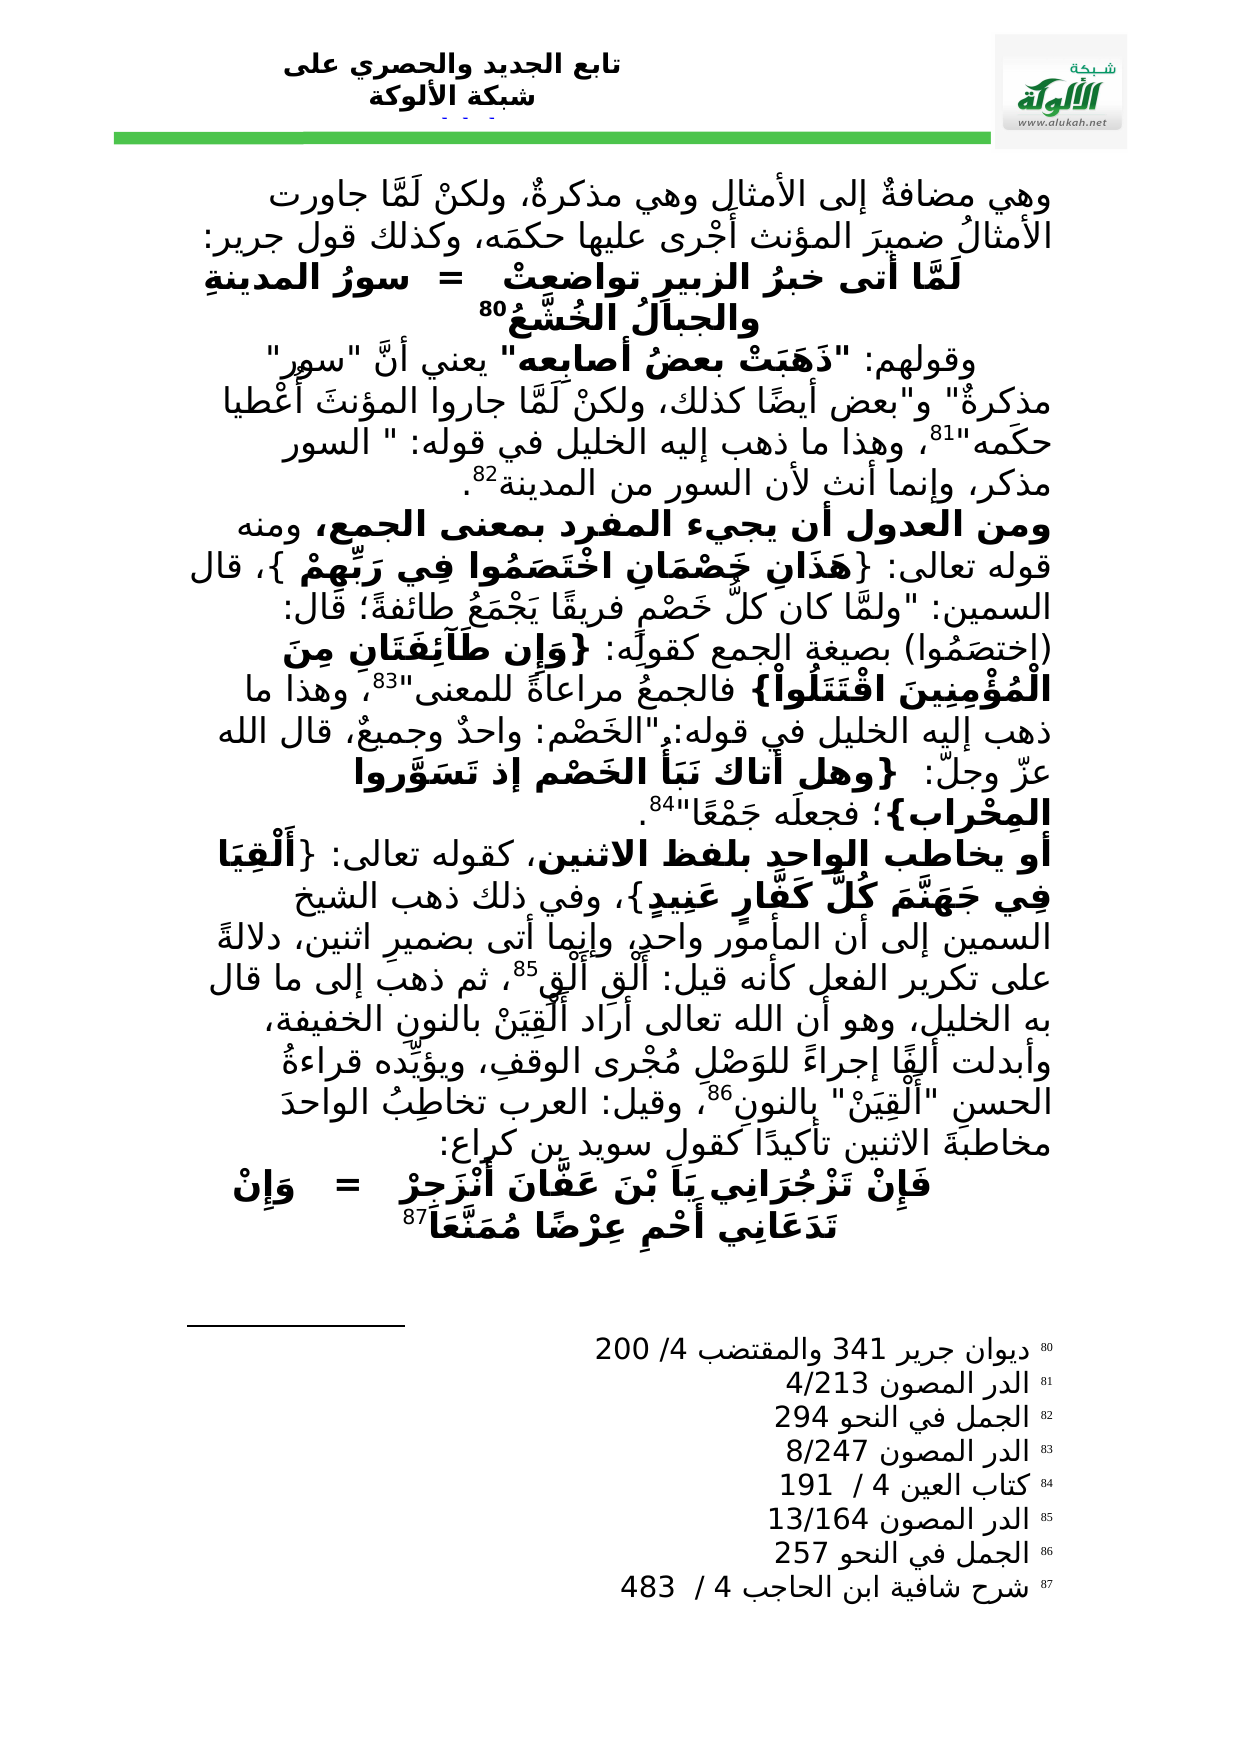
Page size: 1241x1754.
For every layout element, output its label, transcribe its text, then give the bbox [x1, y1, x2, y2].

text ومن العدول أن يجيء المفرد بمعنى الجمع، ومنه قوله تعالى: {هَذَانِ خَصْمَانِ اخْتَصَمُوا فِي رَبِّهِمْ }، قال السمين: "ولمَّا كان كلُّ خَصْمٍ فريقًا يَجْمَعُ طائفةً؛ قال: (اختصَمُوا) بصيغة الجمع كقولِه: {وَإِن طَآئِفَتَانِ مِنَ الْمُؤْمِنِينَ اقْتَتَلُواْ} فالجمعُ مراعاةً للمعنى"، وهذا ما ذهب إليه الخليل في قوله: "الخَصْم: واحدٌ وجميعٌ، قال الله عزّ وجلّ: {وهل أتاك نَبَأُ الخَصْم إذ تَسَوَّروا المِحْراب}؛ فجعلَه جَمْعًا". [187, 504, 1053, 834]
text وقولهم: "ذَهَبَتْ بعضُ أصابِعه" يعني أنَّ "سور" مذكرةٌ" و"بعض أيضًا كذلك، ولكنْ لَمَّا جاروا المؤنثَ أُعْطيا حكَمه"، وهذا ما ذهب إليه الخليل في قوله: " السور مذكر، وإنما أنث لأن السور من المدينة. [187, 339, 1053, 504]
text فَإِنْ تَزْجُرَانِي يَا بْنَ عَفَّانَ أَنْزَجِرْ = وَإِنْ تَدَعَانِي أَحْمِ عِرْضًا مُمَنَّعَا [187, 1164, 1053, 1246]
text ومن العدول تذكير المؤنث، وهو باب واسع جدًا في لغة العرب؛ " لأنه ردّ فرع إلى أصل، لكن تأنيث المذكر أذهب في التنكير والإغراب"، ومنه قوله تعالى: { فَلَهُ عَشْرُ أَمْثَالِهَا}، قال السمين: "فحذف التاءَ منْ "عشر"، وهي مضافةٌ إلى الأمثال وهي مذكرةٌ، ولكنْ لَمَّا جاورت الأمثالُ ضميرَ المؤنث أَجْرى عليها حكمَه، وكذلك قول جرير: [187, 174, 1053, 256]
text لَمَّا أتى خبرُ الزبيرِ تواضعتْ = سورُ المدينةِ والجبالُ الخُشَّعُ [187, 256, 1053, 339]
text أو يخاطب الواحد بلفظ الاثنين، كقوله تعالى: {أَلْقِيَا فِي جَهَنَّمَ كُلَّ كَفَّارٍ عَنِيدٍ}، وفي ذلك ذهب الشيخ السمين إلى أن المأمور واحد، وإنما أتى بضميرِ اثنين، دلالةً على تكرير الفعل كأنه قيل: أَلْقِ أَلْقِ، ثم ذهب إلى ما قال به الخليل، وهو أن الله تعالى أراد أَلْقِيَنْ بالنونِ الخفيفة، وأبدلت ألفًا إجراءً للوَصْلِ مُجْرى الوقفِ، ويؤيِّده قراءةُ الحسنِ "أَلْقِيَنْ" بالنونِ، وقيل: العرب تخاطِبُ الواحدَ مخاطبةَ الاثنين تأكيدًا كقولِ سويد بن كراع: [187, 834, 1053, 1164]
